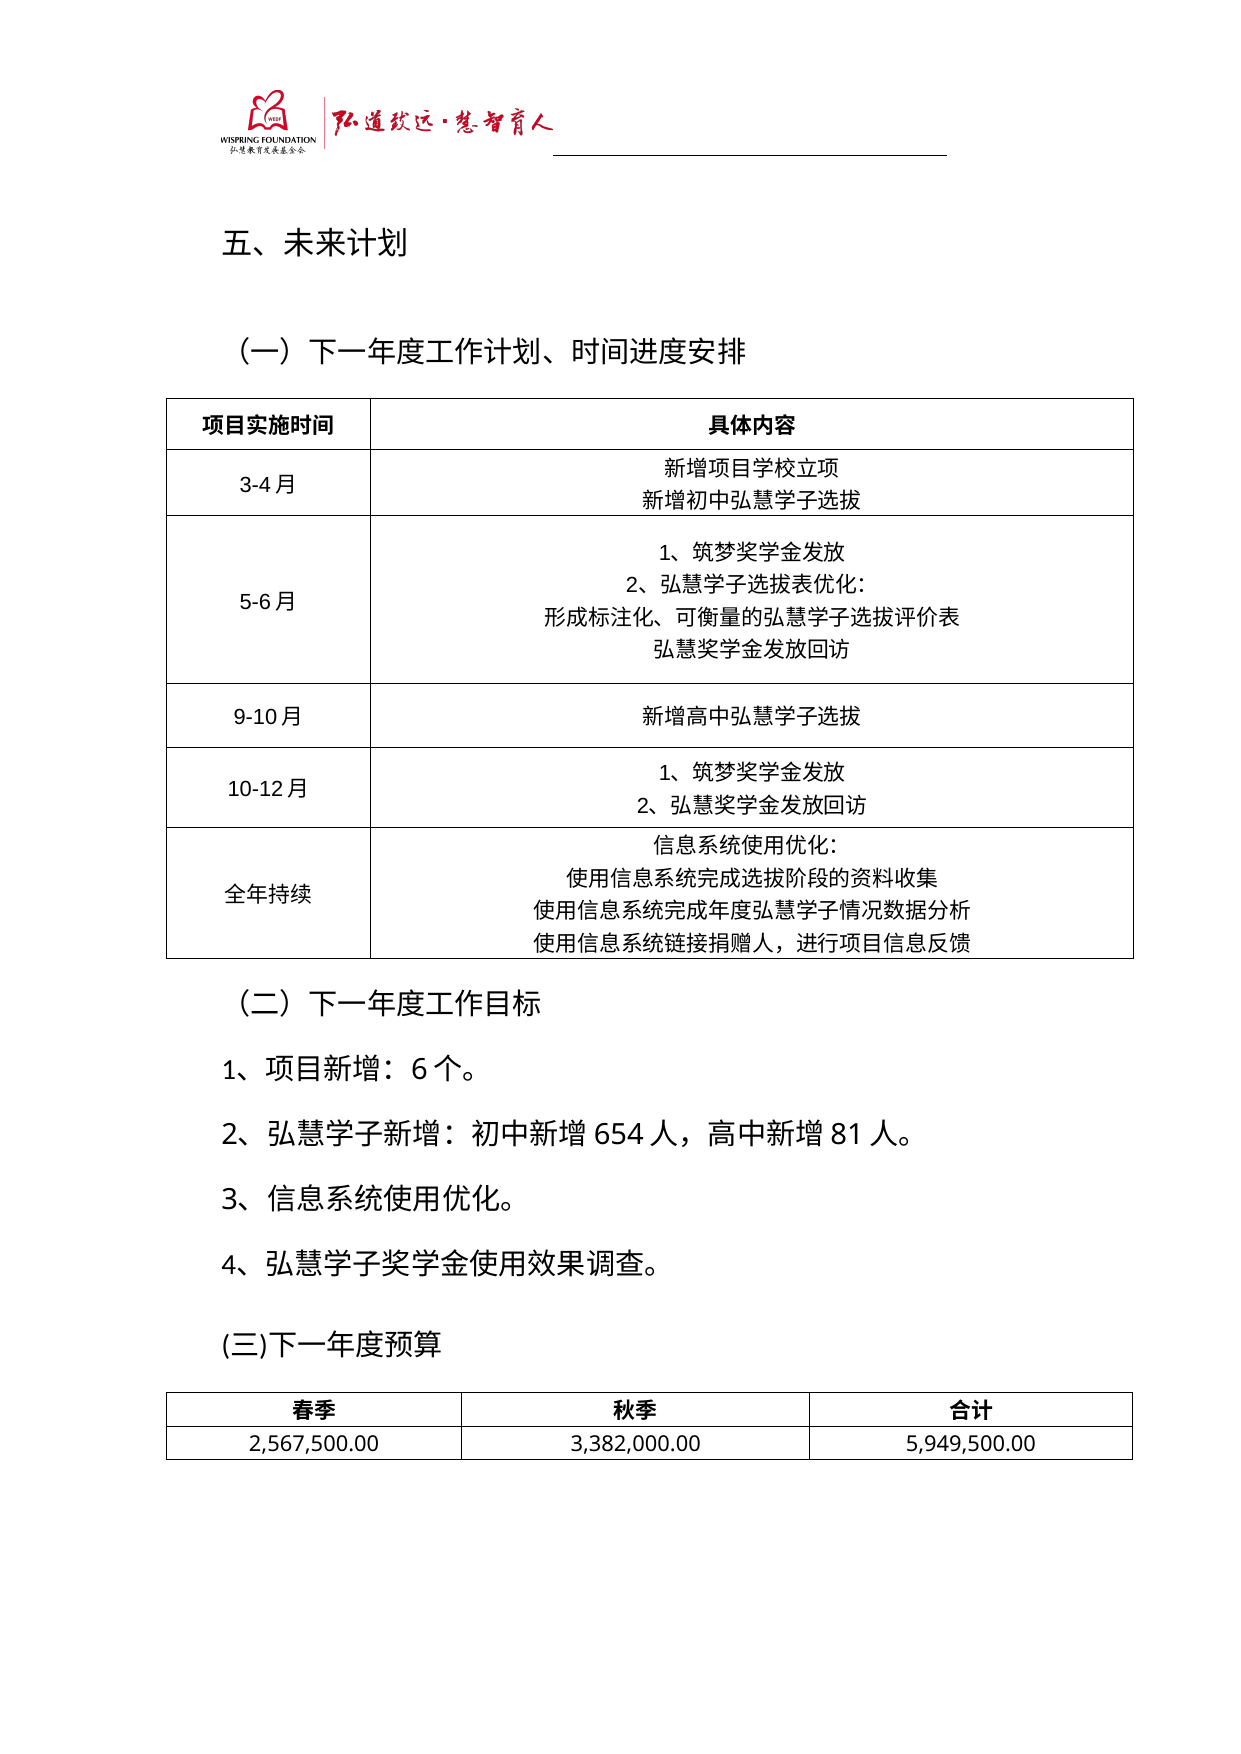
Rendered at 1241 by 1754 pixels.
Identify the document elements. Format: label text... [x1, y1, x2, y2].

table_cell 新增项目学校立项 新增初中弘慧学子选拔 [371, 450, 1133, 515]
text 1、项目新增：6个。 [177, 1034, 1122, 1099]
table_header 合计 [810, 1393, 1132, 1426]
table_header 春季 [167, 1393, 461, 1426]
subtitle （一）下一年度工作计划、时间进度安排 [177, 317, 1122, 382]
table_cell 信息系统使用优化： 使用信息系统完成选拔阶段的资料收集 使用信息系统完成年度弘慧学子情况数据分析 使用信息系统链接捐赠人，进行项目信息反馈 [371, 828, 1133, 958]
picture [221, 90, 553, 154]
subtitle 五、未来计划 [177, 208, 1122, 273]
table_header 具体内容 [371, 399, 1133, 449]
table_cell 全年持续 [167, 828, 370, 958]
table_cell 9-10月 [167, 684, 370, 747]
table_cell 10-12月 [167, 748, 370, 827]
text 2、弘慧学子新增：初中新增654人，高中新增81人。 [177, 1099, 1122, 1164]
table_cell 5,949,500.00 [810, 1427, 1132, 1459]
subtitle （二）下一年度工作目标 [177, 969, 1122, 1034]
table_cell 3,382,000.00 [462, 1427, 809, 1459]
subtitle (三)下一年度预算 [177, 1311, 1122, 1376]
table_header 项目实施时间 [167, 399, 370, 449]
table_cell 5-6月 [167, 516, 370, 683]
table_cell 1、筑梦奖学金发放 2、弘慧奖学金发放回访 [371, 748, 1133, 827]
table_cell 1、筑梦奖学金发放 2、弘慧学子选拔表优化： 形成标注化、可衡量的弘慧学子选拔评价表 弘慧奖学金发放回访 [371, 516, 1133, 683]
text 3、信息系统使用优化。 [177, 1164, 1122, 1229]
table_cell 3-4月 [167, 450, 370, 515]
table_cell 2,567,500.00 [167, 1427, 461, 1459]
table_header 秋季 [462, 1393, 809, 1426]
text 4、弘慧学子奖学金使用效果调查。 [177, 1229, 1122, 1294]
table_cell 新增高中弘慧学子选拔 [371, 684, 1133, 747]
